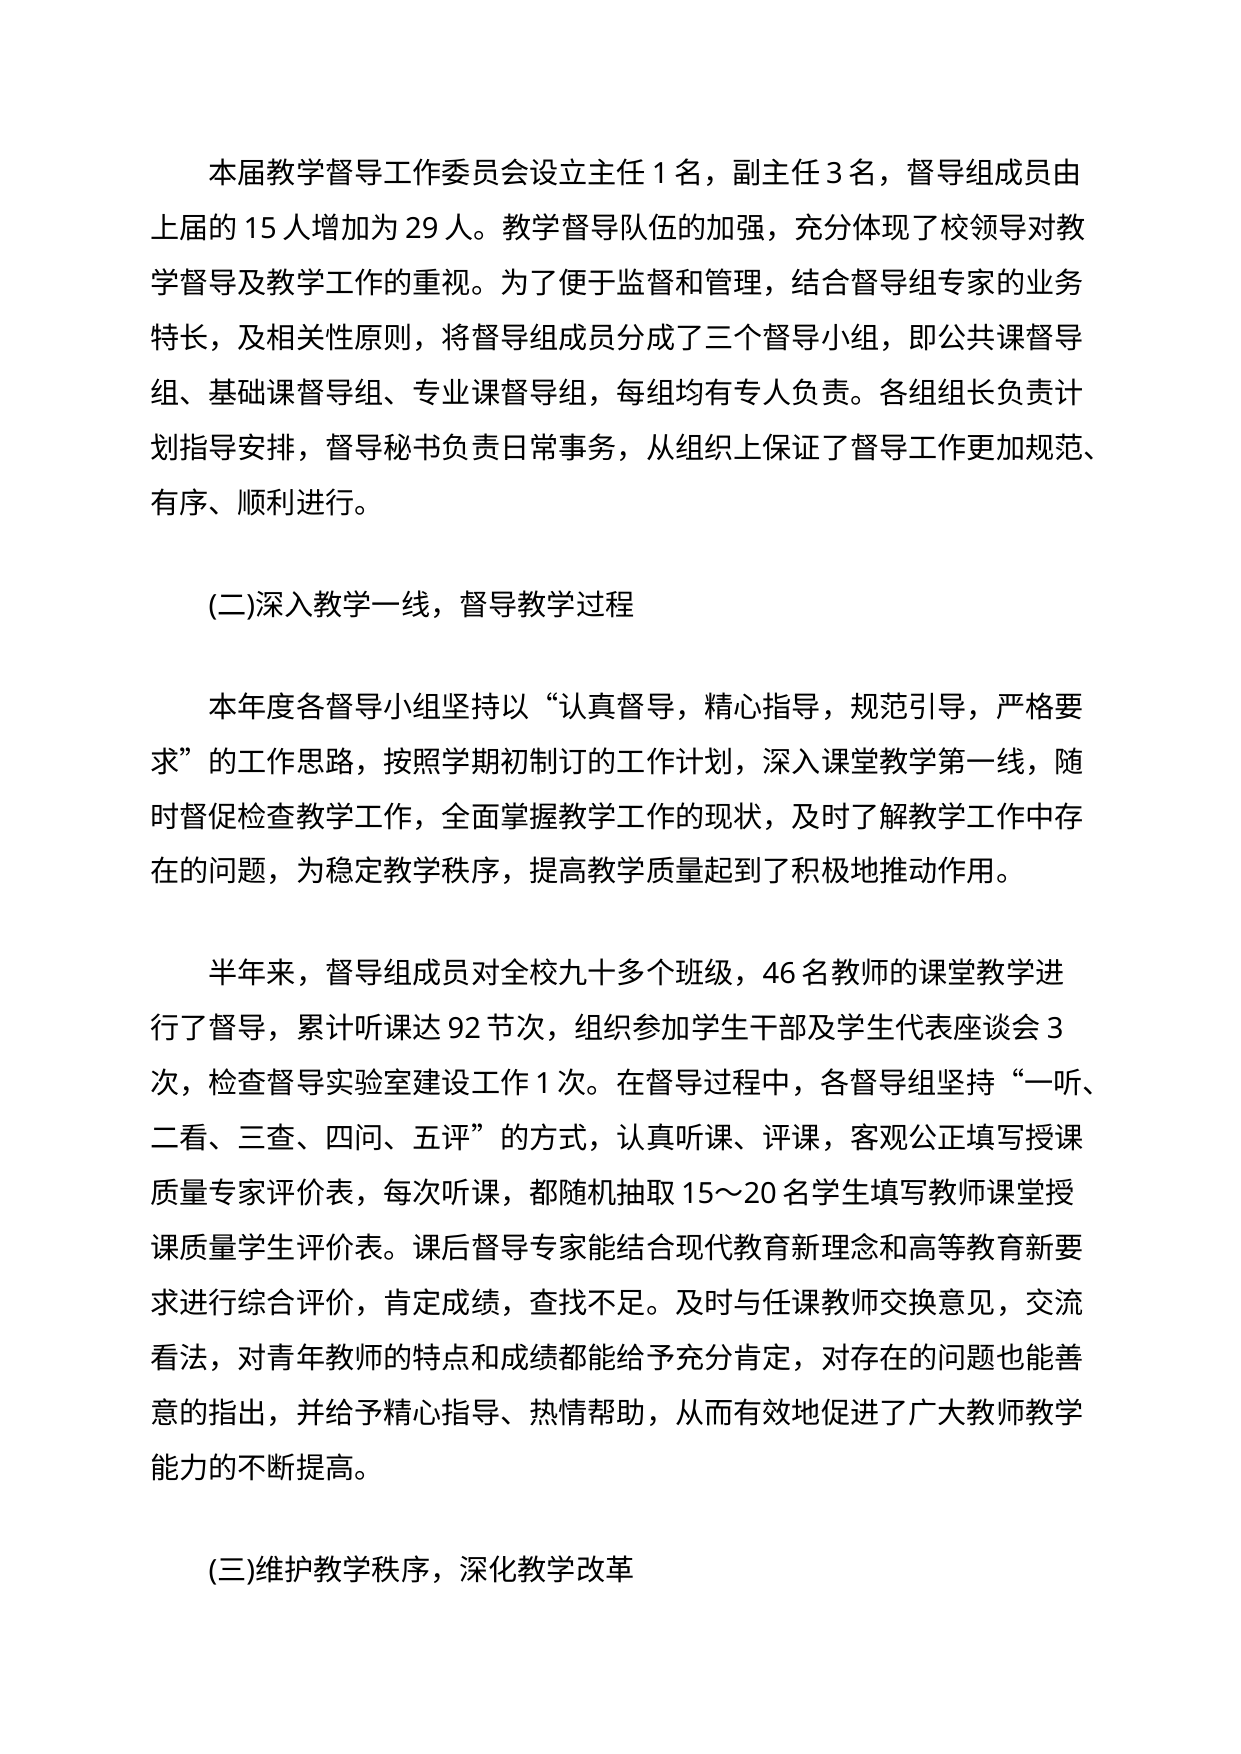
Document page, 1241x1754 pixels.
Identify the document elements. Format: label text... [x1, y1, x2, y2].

text (三)维护教学秩序，深化教学改革 [150, 1546, 1090, 1588]
text 本年度各督导小组坚持以“认真督导，精心指导，规范引导，严格要求”的工作思路，按照学期初制订的工作计划，深入课堂教学第一线，随时督促检查教学工作，全面掌握教学工作的现状，及时了解教学工作中存在的问题，为稳定教学秩序，提高教学质量起到了积极地推动作用。 [150, 683, 1090, 890]
text 半年来，督导组成员对全校九十多个班级，46名教师的课堂教学进行了督导，累计听课达92节次，组织参加学生干部及学生代表座谈会3次，检查督导实验室建设工作1次。在督导过程中，各督导组坚持“一听、二看、三查、四问、五评”的方式，认真听课、评课，客观公正填写授课质量专家评价表，每次听课，都随机抽取15～20名学生填写教师课堂授课质量学生评价表。课后督导专家能结合现代教育新理念和高等教育新要求进行综合评价，肯定成绩，查找不足。及时与任课教师交换意见，交流看法，对青年教师的特点和成绩都能给予充分肯定，对存在的问题也能善意的指出，并给予精心指导、热情帮助，从而有效地促进了广大教师教学能力的不断提高。 [150, 950, 1090, 1487]
text (二)深入教学一线，督导教学过程 [150, 581, 1090, 624]
text 本届教学督导工作委员会设立主任1名，副主任3名，督导组成员由上届的15人增加为29人。教学督导队伍的加强，充分体现了校领导对教学督导及教学工作的重视。为了便于监督和管理，结合督导组专家的业务特长，及相关性原则，将督导组成员分成了三个督导小组，即公共课督导组、基础课督导组、专业课督导组，每组均有专人负责。各组组长负责计划指导安排，督导秘书负责日常事务，从组织上保证了督导工作更加规范、有序、顺利进行。 [150, 150, 1090, 522]
